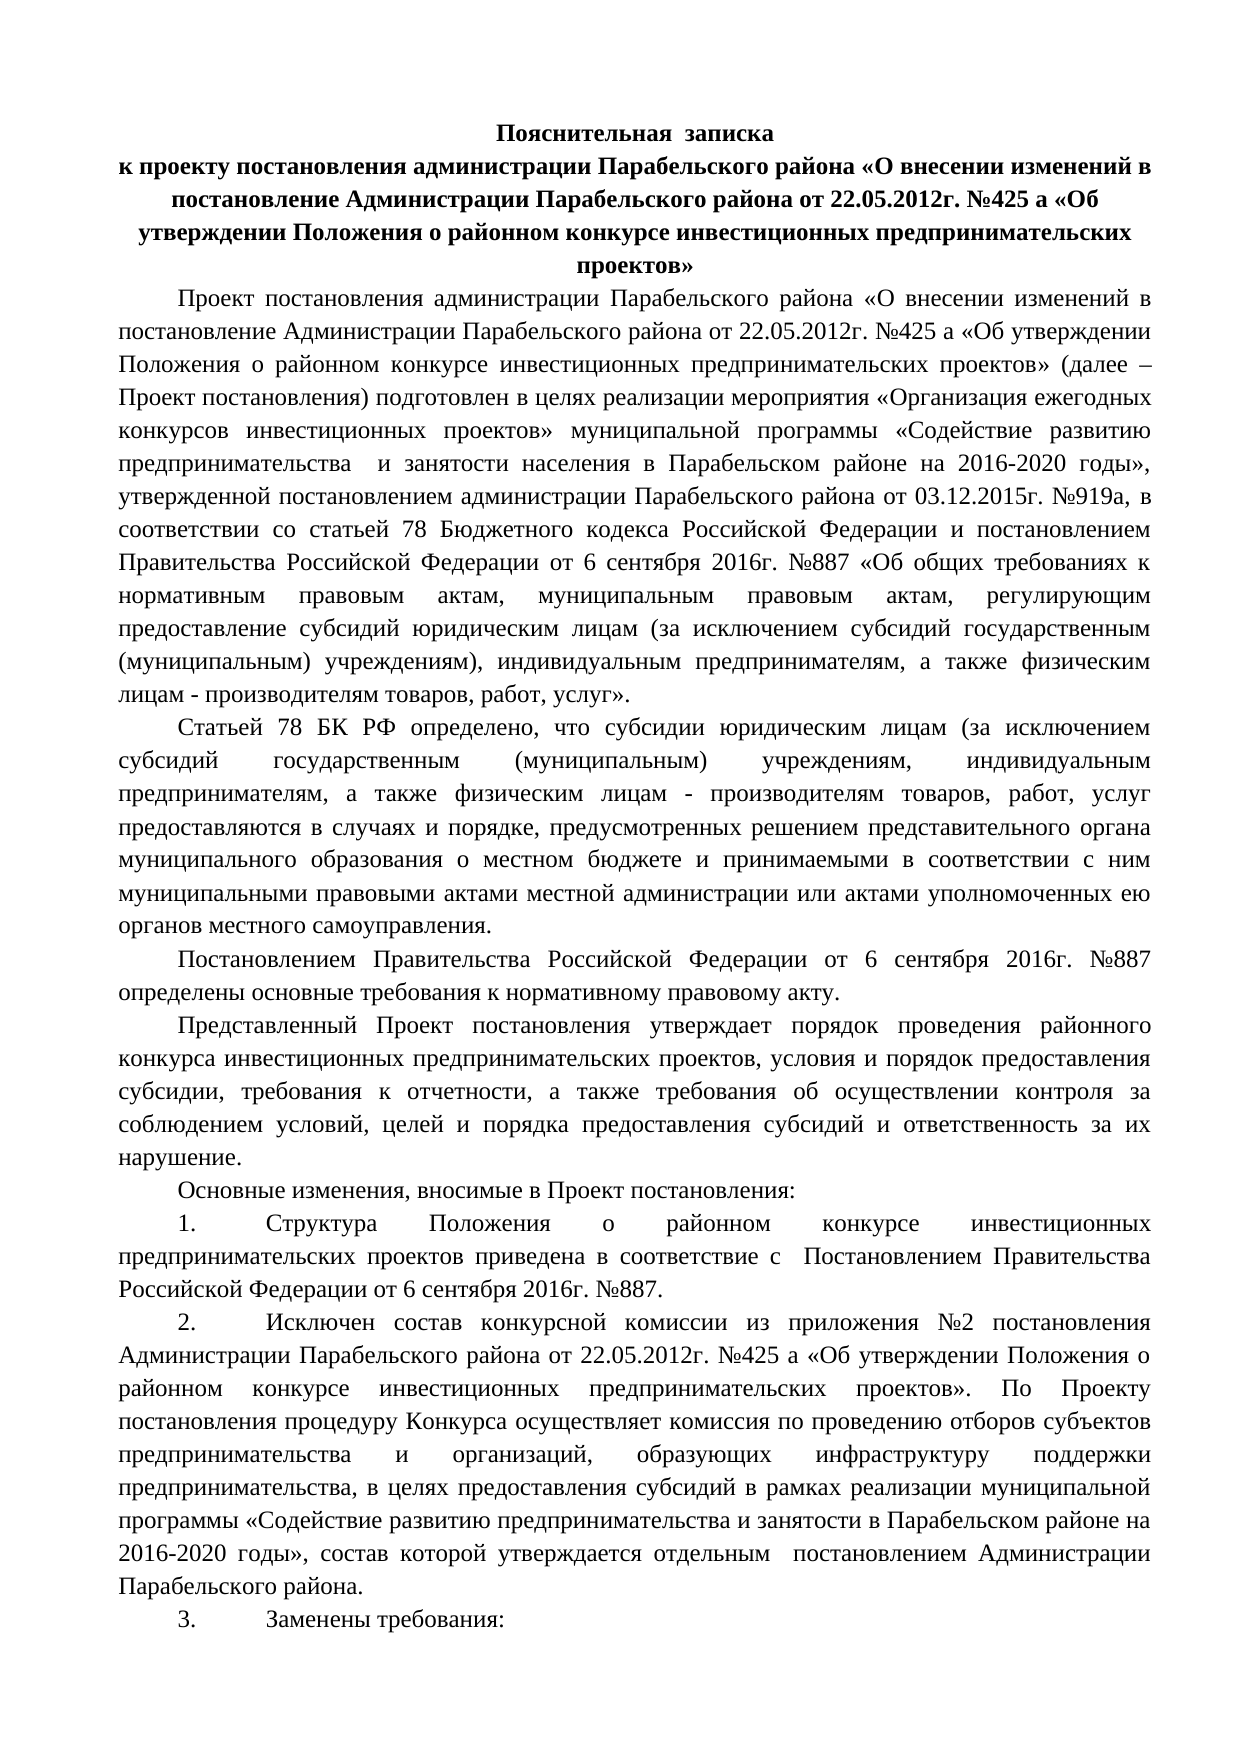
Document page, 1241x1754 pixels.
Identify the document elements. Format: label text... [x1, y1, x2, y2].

text Статьей 78 БК РФ определено, что субсидии юридическим лицам (за исключением субсидий государственным (муниципальным) учреждениям, индивидуальным предпринимателям, а также физическим лицам - производителям товаров, работ, услуг предоставляются в случаях и порядке, предусмотренных решением представительного органа муниципального образования о местном бюджете и принимаемыми в соответствии с ним муниципальными правовыми актами местной администрации или актами уполномоченных ею органов местного самоуправления. [118, 712, 1152, 939]
list Структура Положения о районном конкурсе инвестиционных предпринимательских проектов приведена в соответствие с Постановлением Правительства Российской Федерации от 6 сентября 2016г. №887. [118, 1208, 1152, 1303]
list Заменены требования: [118, 1604, 1152, 1633]
text Представленный Проект постановления утверждает порядок проведения районного конкурса инвестиционных предпринимательских проектов, условия и порядок предоставления субсидии, требования к отчетности, а также требования об осуществлении контроля за соблюдением условий, целей и порядка предоставления субсидий и ответственность за их нарушение. [118, 1010, 1152, 1171]
text Основные изменения, вносимые в Проект постановления: [118, 1175, 1152, 1203]
list Исключен состав конкурсной комиссии из приложения №2 постановления Администрации Парабельского района от 22.05.2012г. №425 а «Об утверждении Положения о районном конкурсе инвестиционных предпринимательских проектов». По Проекту постановления процедуру Конкурса осуществляет комиссия по проведению отборов субъектов предпринимательства и организаций, образующих инфраструктуру поддержки предпринимательства, в целях предоставления субсидий в рамках реализации муниципальной программы «Содействие развитию предпринимательства и занятости в Парабельском районе на 2016-2020 годы», состав которой утверждается отдельным постановлением Администрации Парабельского района. [118, 1307, 1152, 1600]
text Проект постановления администрации Парабельского района «О внесении изменений в постановление Администрации Парабельского района от 22.05.2012г. №425 а «Об утверждении Положения о районном конкурсе инвестиционных предпринимательских проектов» (далее – Проект постановления) подготовлен в целях реализации мероприятия «Организация ежегодных конкурсов инвестиционных проектов» муниципальной программы «Содействие развитию предпринимательства и занятости населения в Парабельском районе на 2016-2020 годы», утвержденной постановлением администрации Парабельского района от 03.12.2015г. №919а, в соответствии со статьей 78 Бюджетного кодекса Российской Федерации и постановлением Правительства Российской Федерации от 6 сентября 2016г. №887 «Об общих требованиях к нормативным правовым актам, муниципальным правовым актам, регулирующим предоставление субсидий юридическим лицам (за исключением субсидий государственным (муниципальным) учреждениям), индивидуальным предпринимателям, а также физическим лицам - производителям товаров, работ, услуг». [118, 283, 1152, 708]
text Пояснительная записка [118, 118, 1152, 147]
text Постановлением Правительства Российской Федерации от 6 сентября 2016г. №887 определены основные требования к нормативному правовому акту. [118, 944, 1152, 1005]
text к проекту постановления администрации Парабельского района «О внесении изменений в постановление Администрации Парабельского района от 22.05.2012г. №425 а «Об утверждении Положения о районном конкурсе инвестиционных предпринимательских проектов» [118, 151, 1152, 279]
